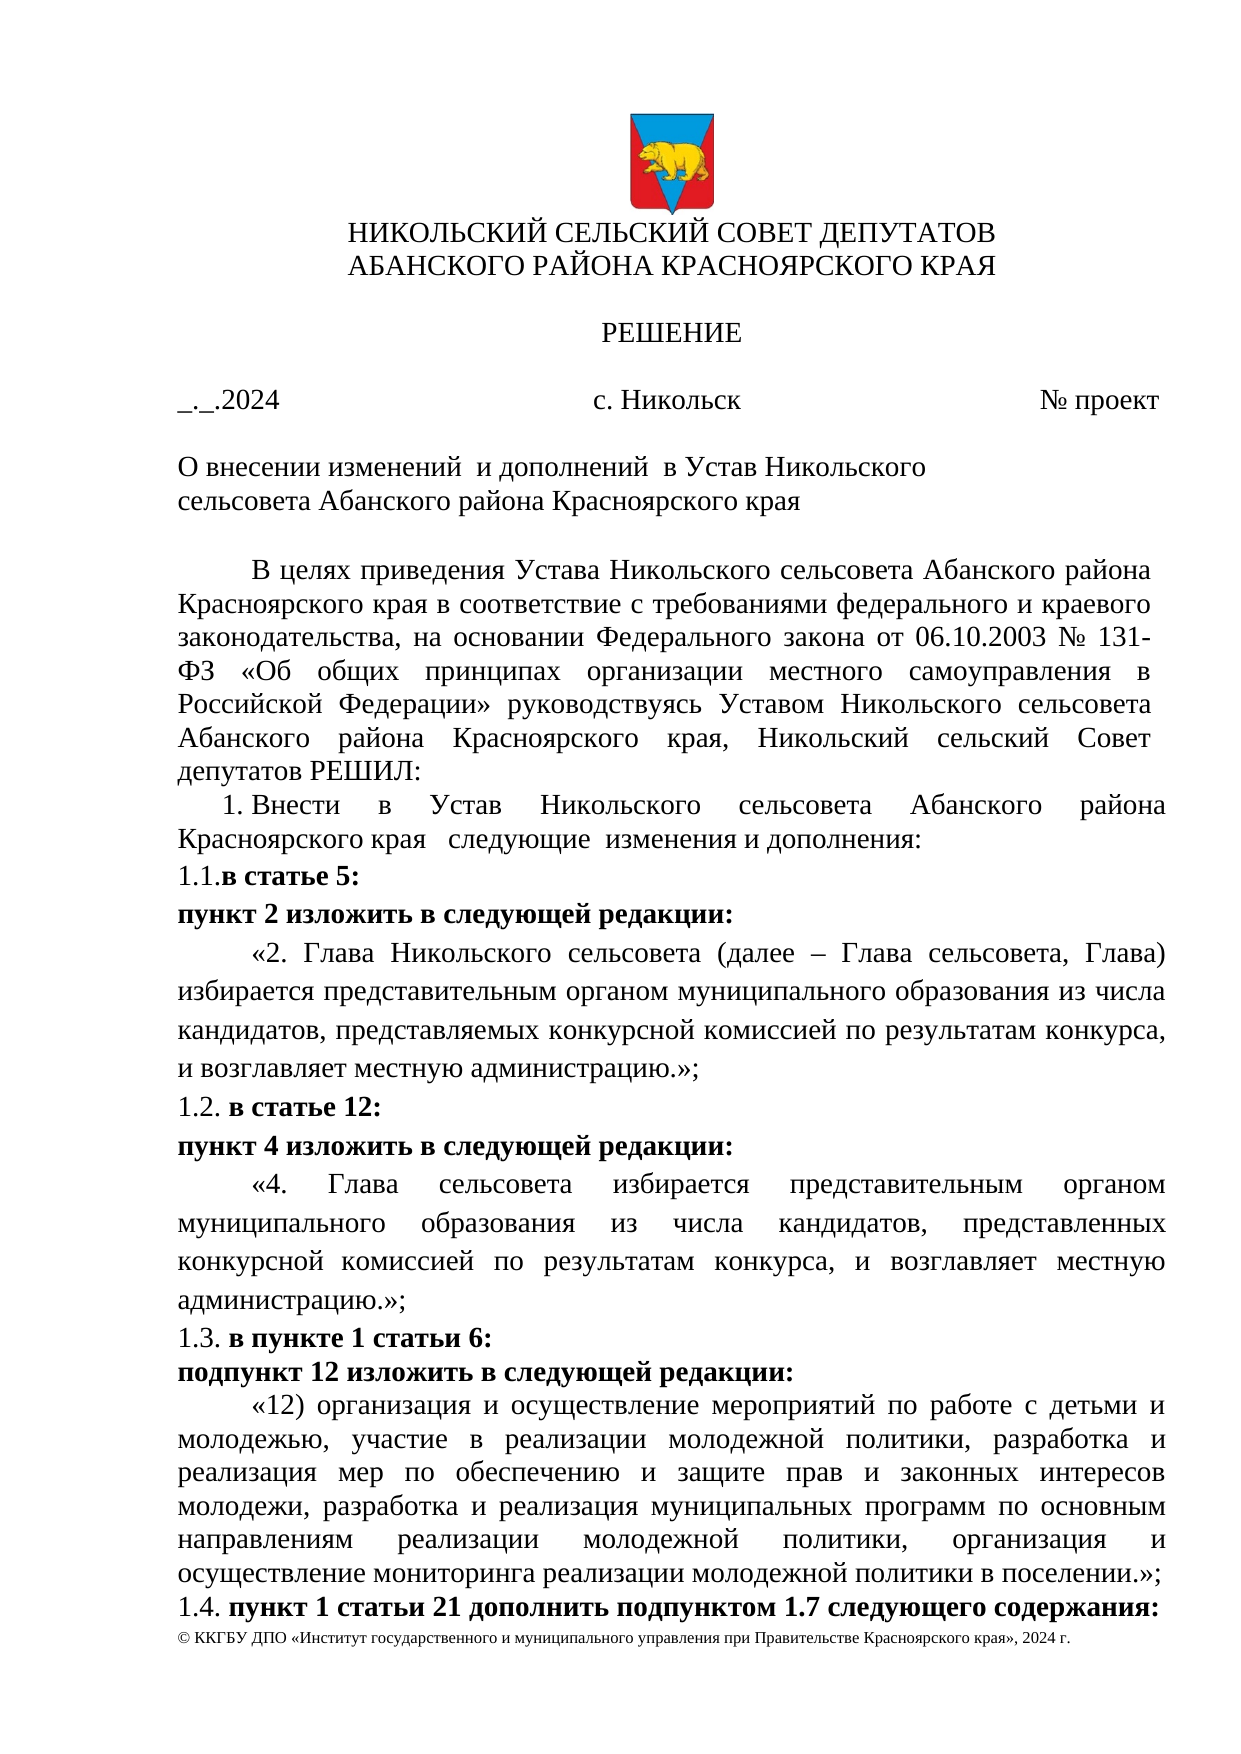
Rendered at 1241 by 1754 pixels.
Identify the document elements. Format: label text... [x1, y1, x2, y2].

text подпункт 12 изложить в следующей редакции: [177, 1354, 1167, 1387]
text 1.3. в пункте 1 статьи 6: [177, 1320, 1167, 1354]
text «12) организация и осуществление мероприятий по работе с детьми и молодежью, участие в реализации молодежной политики, разработка и реализация мер по обеспечению и защите прав и законных интересов молодежи, разработка и реализация муниципальных программ по основным направлениям реализации молодежной политики, организация и осуществление мониторинга реализации молодежной политики в поселении.»; [177, 1387, 1167, 1589]
text В целях приведения Устава Никольского сельсовета Абанского района Красноярского края в соответствие с требованиями федерального и краевого законодательства, на основании Федерального закона от 06.10.2003 № 131-ФЗ «Об общих принципах организации местного самоуправления в Российской Федерации» руководствуясь Уставом Никольского сельсовета Абанского района Красноярского края, Никольский сельский Совет депутатов РЕШИЛ: [177, 552, 1152, 787]
picture [629, 113, 714, 215]
list 1.1.в статье 5: [177, 858, 1167, 891]
text О внесении изменений и дополнений в Устав Никольского [177, 449, 1167, 483]
list Внести в Устав Никольского сельсовета Абанского района Красноярского края следующие изменения и дополнения: [177, 787, 1167, 855]
text _._.2024 с. Никольск № проект [177, 382, 1167, 416]
text РЕШЕНИЕ [177, 315, 1167, 349]
text НИКОЛЬСКИЙ СЕЛЬСКИЙ СОВЕТ ДЕПУТАТОВ [177, 215, 1167, 248]
list 1.2. в статье 12: [177, 1089, 1167, 1123]
text АБАНСКОГО РАЙОНА КРАСНОЯРСКОГО КРАЯ [177, 248, 1167, 282]
list пункт 2 изложить в следующей редакции: [177, 896, 1167, 930]
text сельсовета Абанского района Красноярского края [177, 483, 1167, 517]
list пункт 4 изложить в следующей редакции: [177, 1128, 1167, 1161]
list «4. Глава сельсовета избирается представительным органом муниципального образования из числа кандидатов, представленных конкурсной комиссией по результатам конкурса, и возглавляет местную администрацию.»; [177, 1166, 1167, 1315]
text 1.4. пункт 1 статьи 21 дополнить подпунктом 1.7 следующего содержания: [177, 1589, 1167, 1622]
list «2. Глава Никольского сельсовета (далее – Глава сельсовета, Глава) избирается представительным органом муниципального образования из числа кандидатов, представляемых конкурсной комиссией по результатам конкурса, и возглавляет местную администрацию.»; [177, 935, 1167, 1084]
